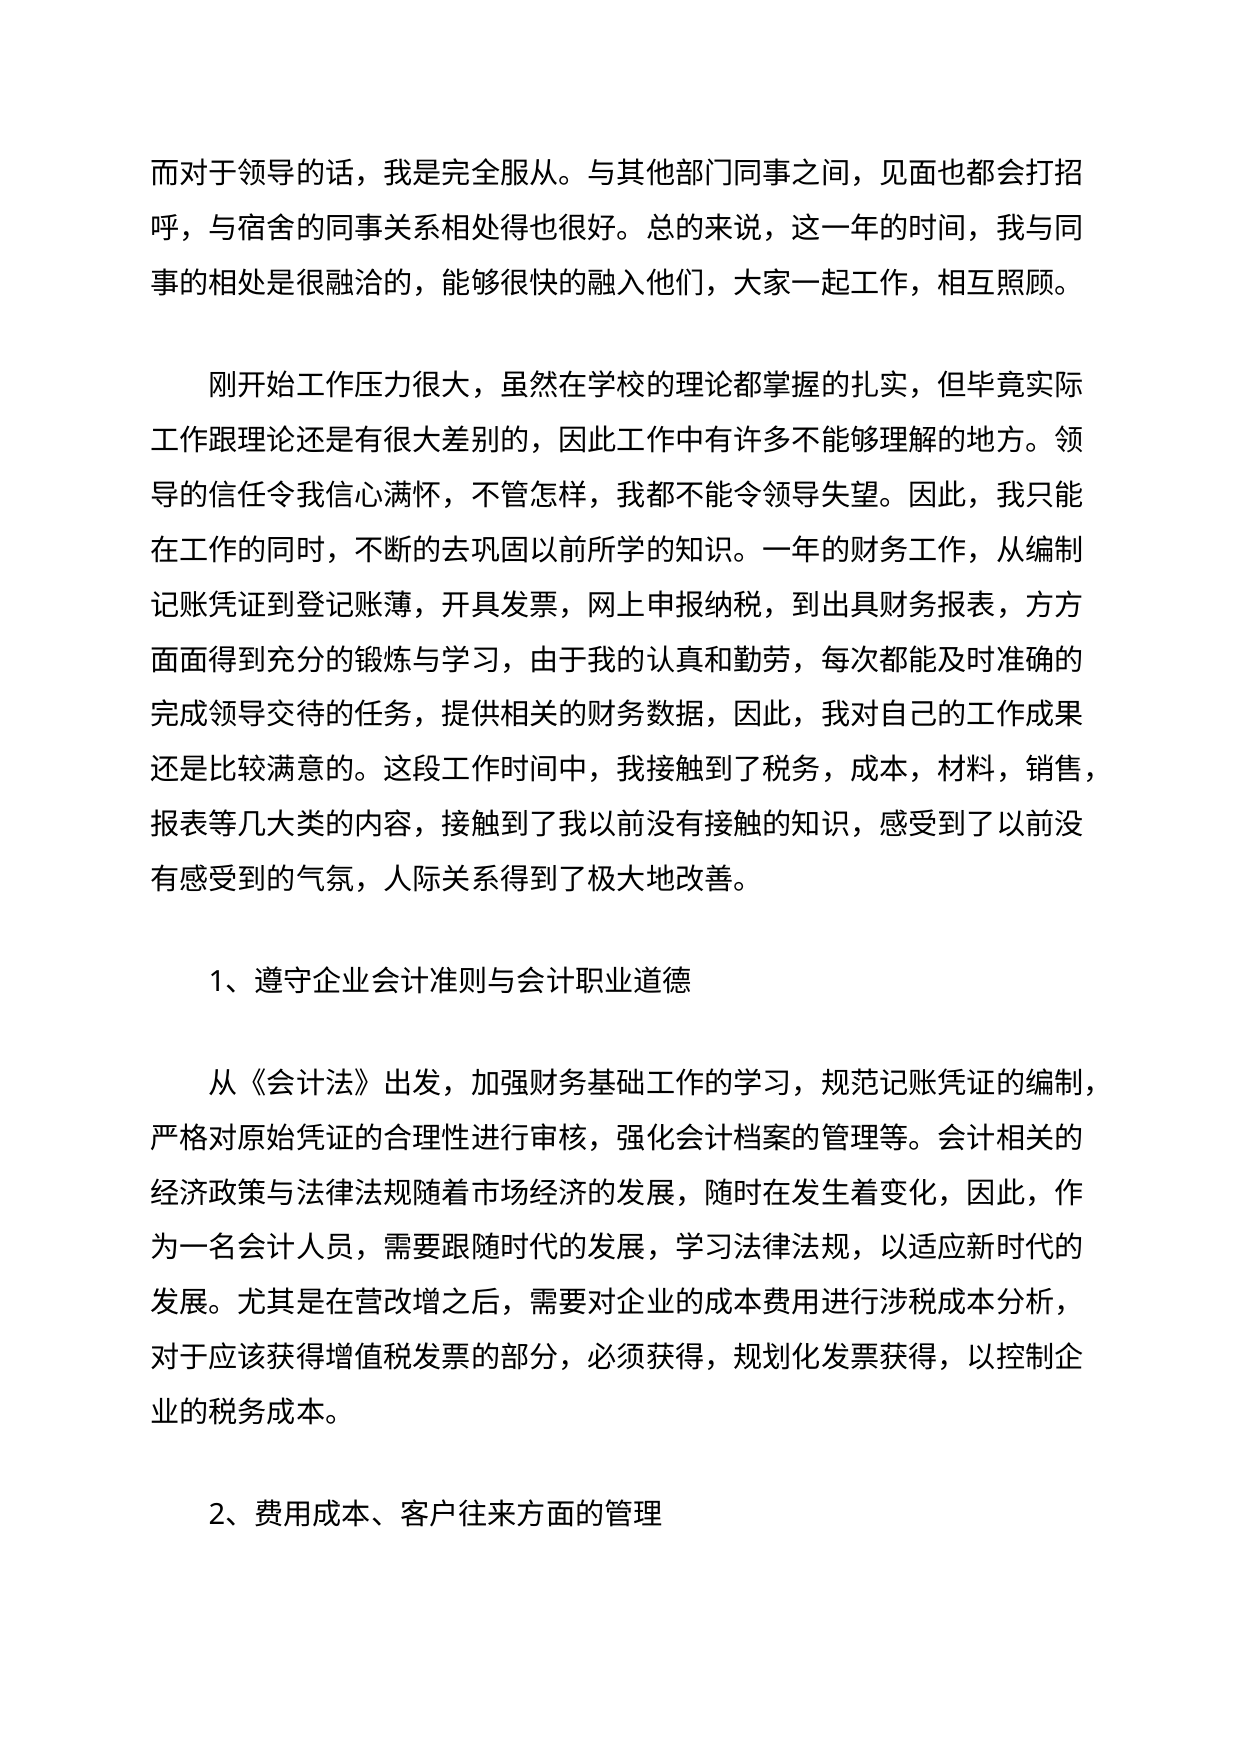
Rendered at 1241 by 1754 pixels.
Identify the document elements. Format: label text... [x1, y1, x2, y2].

text 1、遵守企业会计准则与会计职业道德 [150, 957, 1090, 1000]
text 从《会计法》出发，加强财务基础工作的学习，规范记账凭证的编制，严格对原始凭证的合理性进行审核，强化会计档案的管理等。会计相关的经济政策与法律法规随着市场经济的发展，随时在发生着变化，因此，作为一名会计人员，需要跟随时代的发展，学习法律法规，以适应新时代的发展。尤其是在营改增之后，需要对企业的成本费用进行涉税成本分析，对于应该获得增值税发票的部分，必须获得，规划化发票获得，以控制企业的税务成本。 [150, 1059, 1090, 1431]
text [150, 150, 1090, 302]
text 刚开始工作压力很大，虽然在学校的理论都掌握的扎实，但毕竟实际工作跟理论还是有很大差别的，因此工作中有许多不能够理解的地方。领导的信任令我信心满怀，不管怎样，我都不能令领导失望。因此，我只能在工作的同时，不断的去巩固以前所学的知识。一年的财务工作，从编制记账凭证到登记账薄，开具发票，网上申报纳税，到出具财务报表，方方面面得到充分的锻炼与学习，由于我的认真和勤劳，每次都能及时准确的完成领导交待的任务，提供相关的财务数据，因此，我对自己的工作成果还是比较满意的。这段工作时间中，我接触到了税务，成本，材料，销售，报表等几大类的内容，接触到了我以前没有接触的知识，感受到了以前没有感受到的气氛，人际关系得到了极大地改善。 [150, 362, 1090, 898]
text 2、费用成本、客户往来方面的管理 [150, 1491, 1090, 1533]
